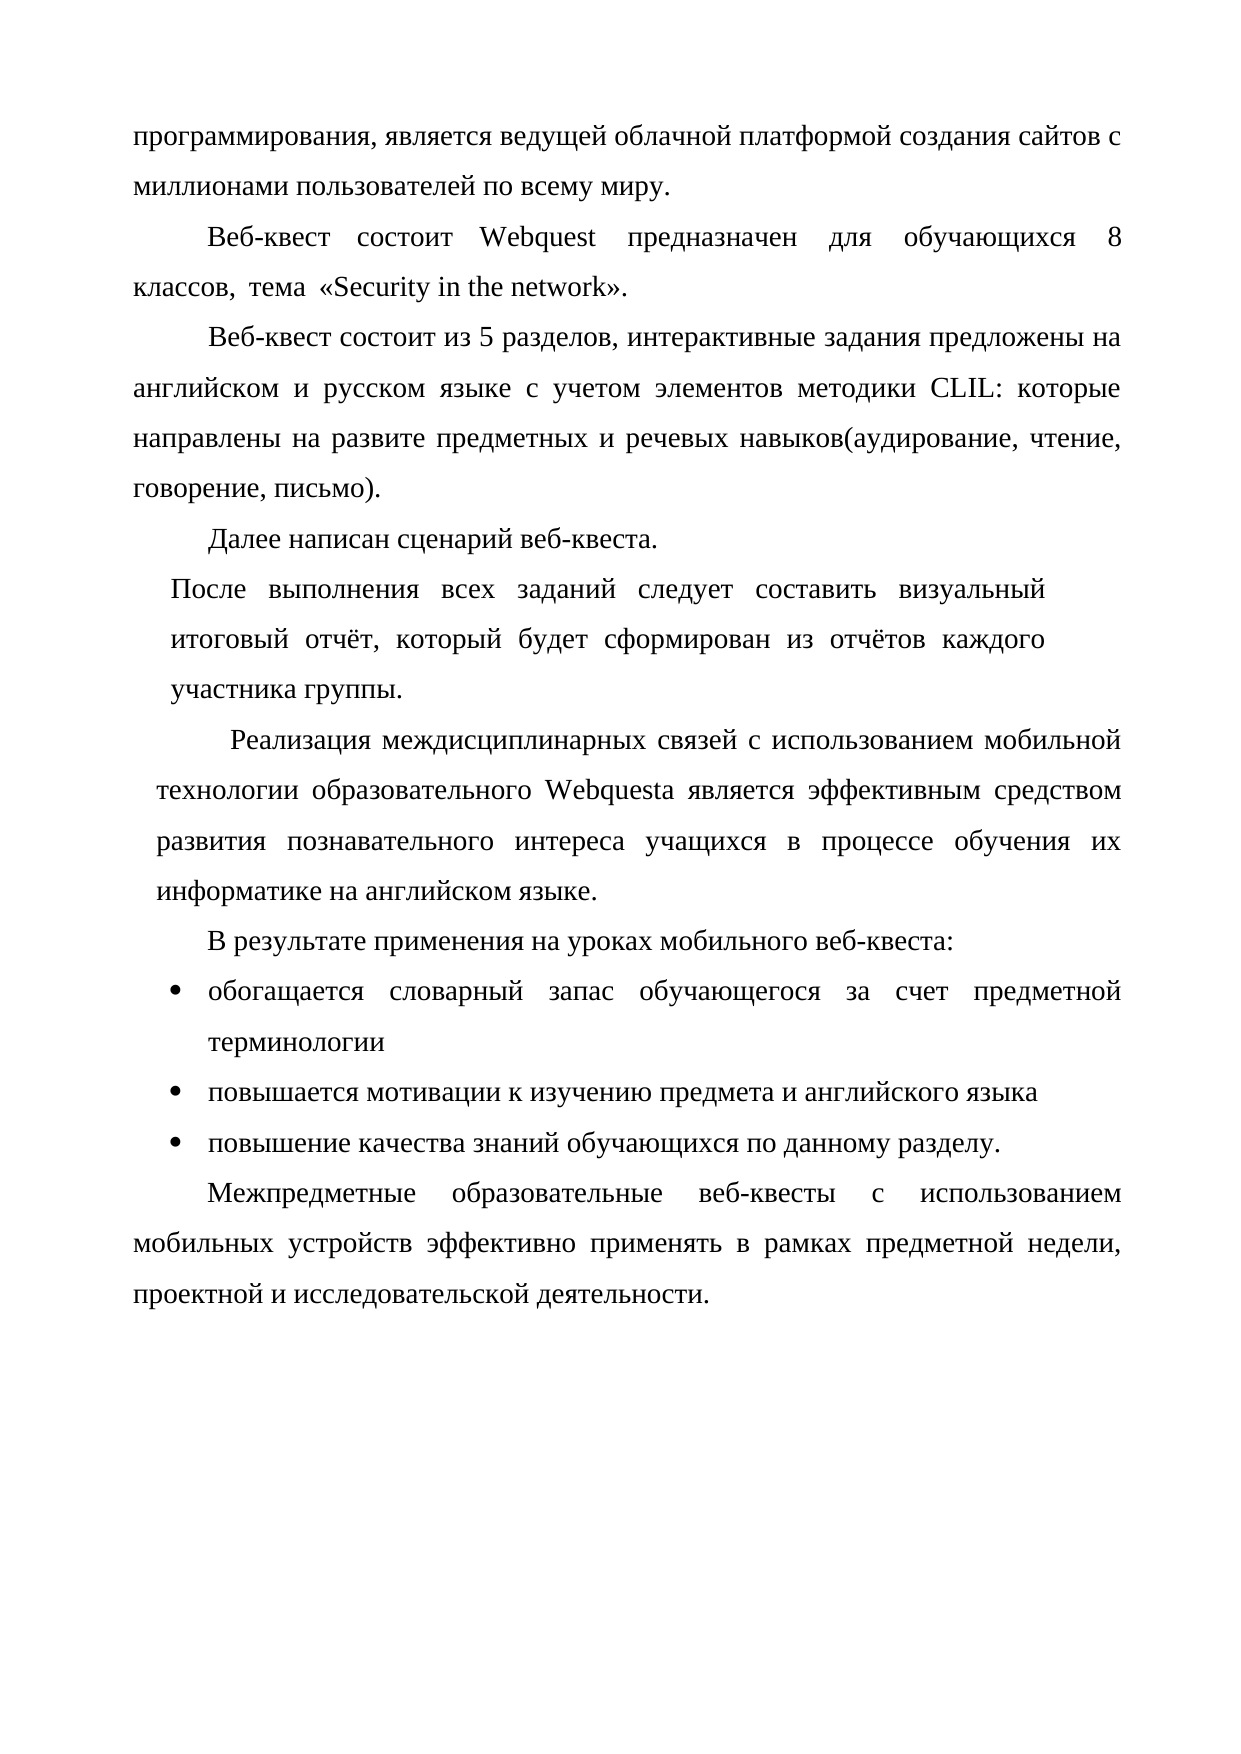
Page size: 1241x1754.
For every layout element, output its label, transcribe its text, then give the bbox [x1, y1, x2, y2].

text Веб-квест состоит из 5 разделов, интерактивные задания предложены на английском и русском языке с учетом элементов методики CLIL: которые направлены на развите предметных и речевых навыков(аудирование, чтение, говорение, письмо). [133, 319, 1122, 504]
text После выполнения всех заданий следует составить визуальный итоговый отчёт, который будет сформирован из отчётов каждого участника группы. [170, 571, 1046, 705]
text Веб-квест состоит Webquest предназначен для обучающихся 8 классов, тема «Security in the network». [133, 219, 1122, 303]
list обогащается словарный запас обучающегося за счет предметной терминологии [170, 973, 1122, 1057]
text Реализация междисциплинарных связей с использованием мобильной технологии образовательного Webquestа является эффективным средством развития познавательного интереса учащихся в процессе обучения их информатике на английском языке. [156, 722, 1122, 906]
text Межпредметные образовательные веб-квесты с использованием мобильных устройств эффективно применять в рамках предметной недели, проектной и исследовательской деятельности. [133, 1175, 1122, 1309]
list повышение качества знаний обучающихся по данному разделу. [170, 1125, 1122, 1158]
text В результате применения на уроках мобильного веб-квеста: [133, 923, 1122, 957]
list повышается мотивации к изучению предмета и английского языка [170, 1074, 1046, 1108]
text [133, 118, 1122, 202]
text Далее написан сценарий веб-квеста. [170, 521, 1122, 554]
